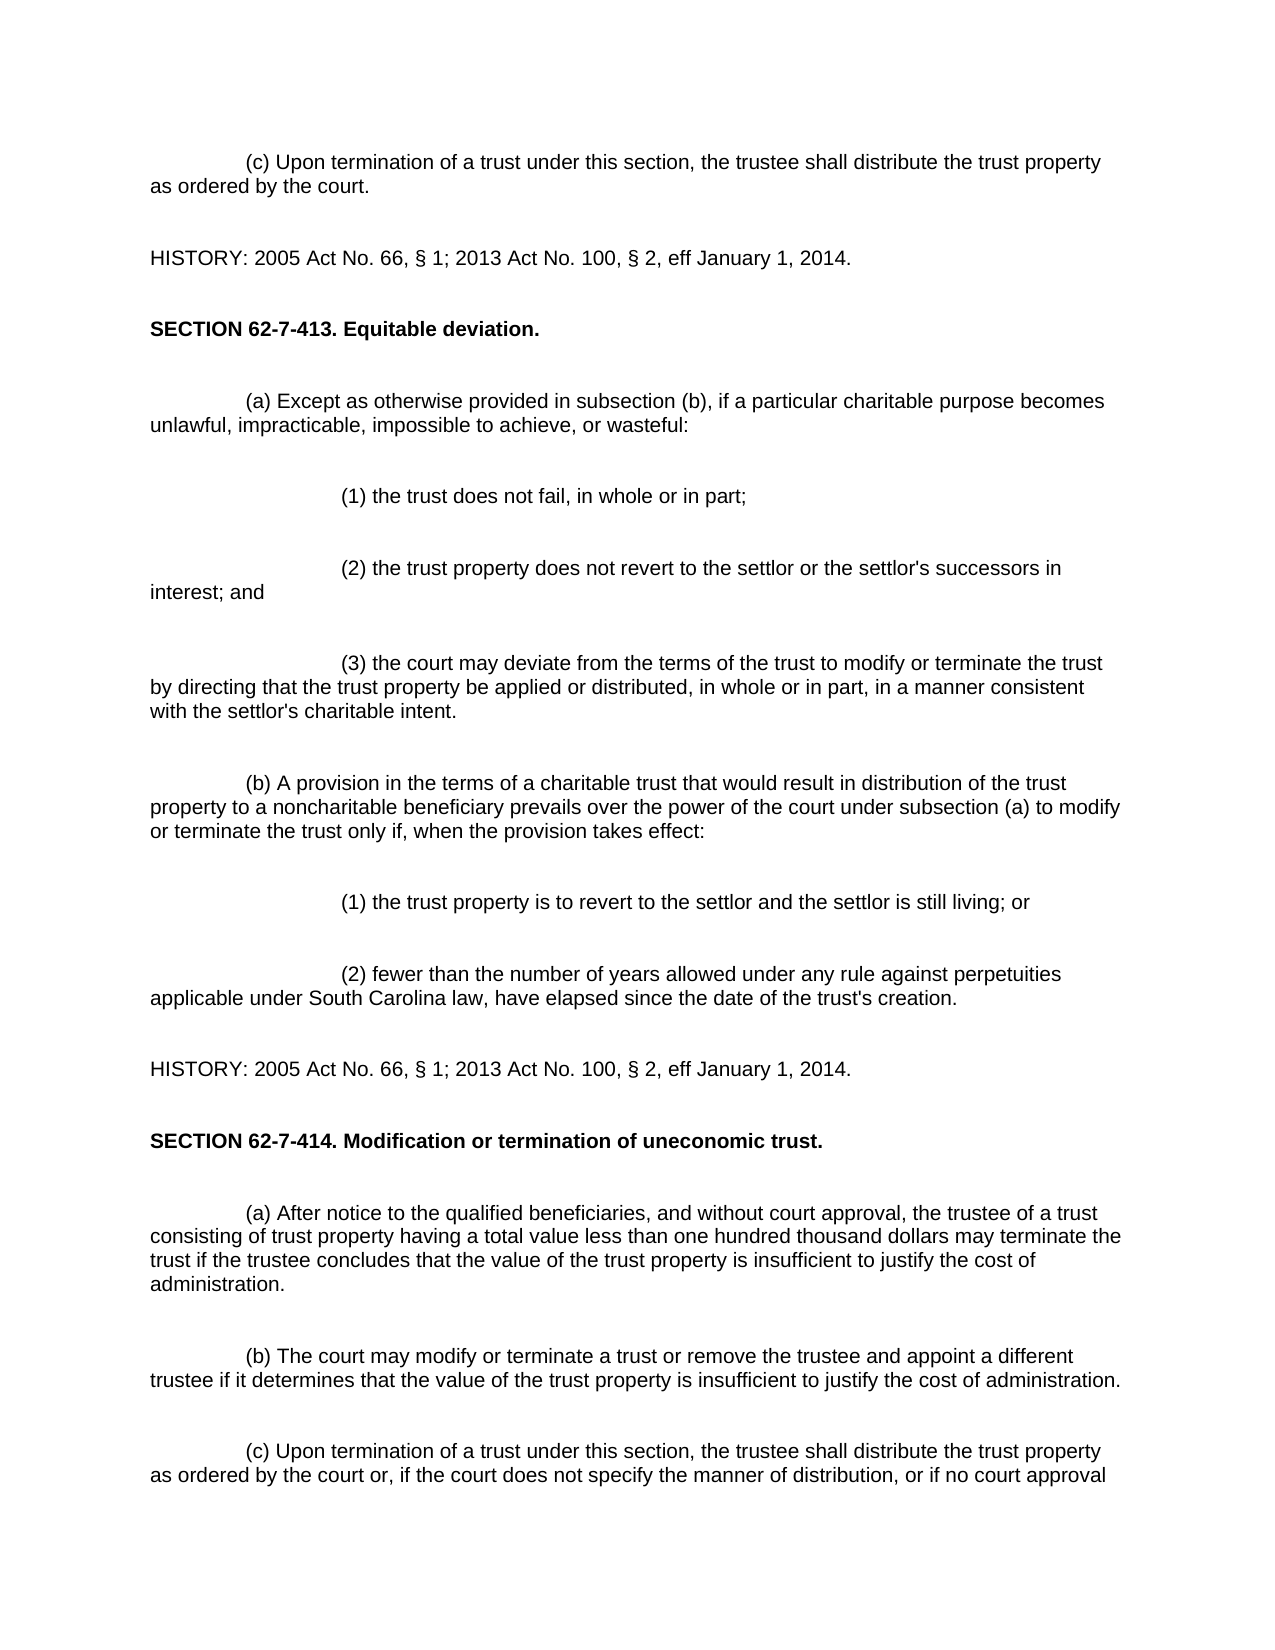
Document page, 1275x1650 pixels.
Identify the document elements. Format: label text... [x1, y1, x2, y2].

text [150, 1439, 1125, 1487]
text SECTION 62-7-414. Modification or termination of uneconomic trust. [150, 1129, 1125, 1176]
text (a) Except as otherwise provided in subsection (b), if a particular charitable purpose becomes unlawful, impracticable, impossible to achieve, or wasteful: [150, 389, 1125, 460]
text (c) Upon termination of a trust under this section, the trustee shall distribute the trust property as ordered by the court. [150, 150, 1125, 222]
text (2) the trust property does not revert to the settlor or the settlor's successors in interest; and [150, 556, 1125, 627]
text (1) the trust does not fail, in whole or in part; [150, 484, 1125, 532]
text (b) A provision in the terms of a charitable trust that would result in distribution of the trust property to a noncharitable beneficiary prevails over the power of the court under subsection (a) to modify or terminate the trust only if, when the provision takes effect: [150, 771, 1125, 866]
text (2) fewer than the number of years allowed under any rule against perpetuities applicable under South Carolina law, have elapsed since the date of the trust's creation. [150, 962, 1125, 1033]
text (b) The court may modify or terminate a trust or remove the trustee and appoint a different trustee if it determines that the value of the trust property is insufficient to justify the cost of administration. [150, 1344, 1125, 1415]
text (3) the court may deviate from the terms of the trust to modify or terminate the trust by directing that the trust property be applied or distributed, in whole or in part, in a manner consistent with the settlor's charitable intent. [150, 651, 1125, 747]
text SECTION 62-7-413. Equitable deviation. [150, 317, 1125, 365]
text HISTORY: 2005 Act No. 66, § 1; 2013 Act No. 100, § 2, eff January 1, 2014. [150, 246, 1125, 293]
text HISTORY: 2005 Act No. 66, § 1; 2013 Act No. 100, § 2, eff January 1, 2014. [150, 1057, 1125, 1105]
text (a) After notice to the qualified beneficiaries, and without court approval, the trustee of a trust consisting of trust property having a total value less than one hundred thousand dollars may terminate the trust if the trustee concludes that the value of the trust property is insufficient to justify the cost of administration. [150, 1200, 1125, 1320]
text (1) the trust property is to revert to the settlor and the settlor is still living; or [150, 890, 1125, 938]
